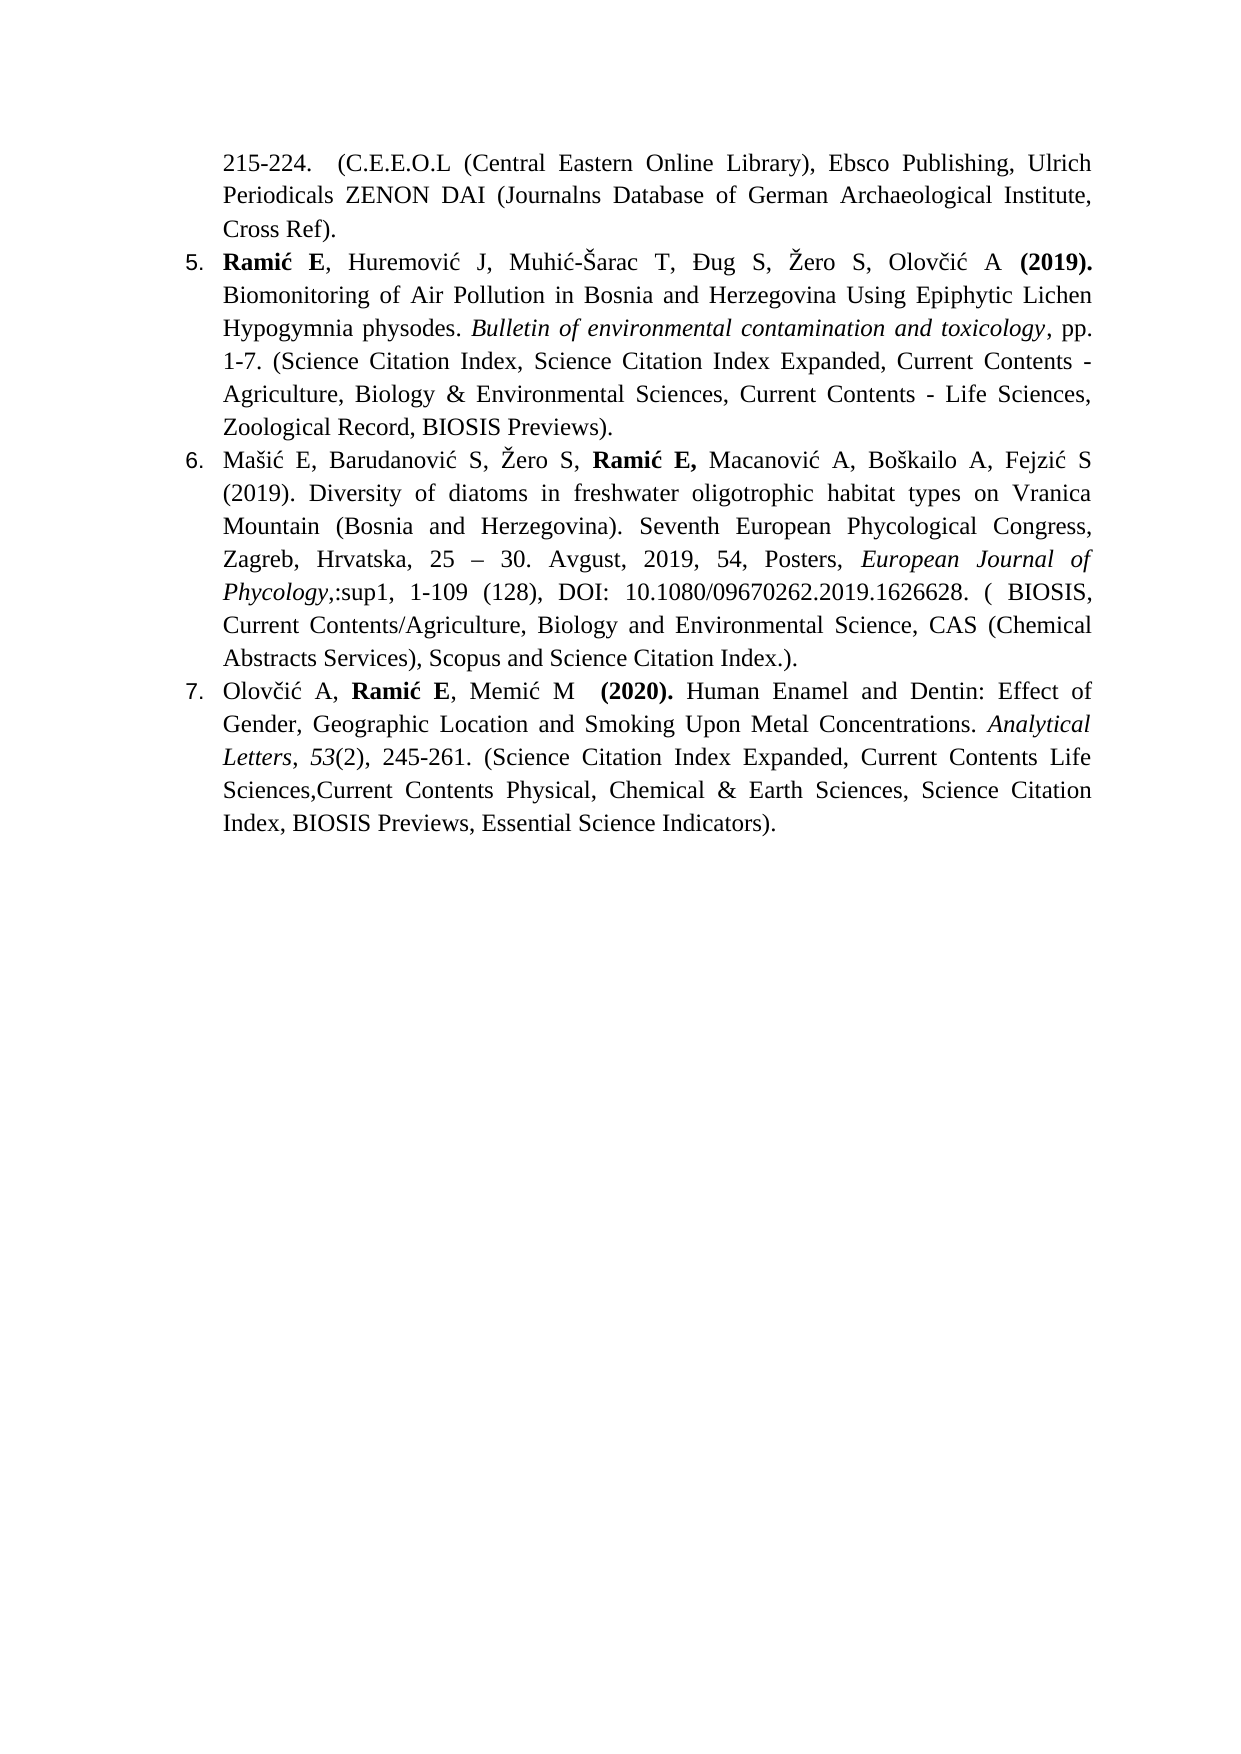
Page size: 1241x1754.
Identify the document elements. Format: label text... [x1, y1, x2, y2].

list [185, 148, 1093, 242]
list Mašić E, Barudanović S, Žero S, Ramić E, Macanović A, Boškailo A, Fejzić S (2019). Diversity of diatoms in freshwater oligotrophic habitat types on Vranica Mountain (Bosnia and Herzegovina). Seventh European Phycological Congress, Zagreb, Hrvatska, 25 – 30. Avgust, 2019, 54, Posters, European Journal of Phycology,:sup1, 1-109 (128), DOI: 10.1080/09670262.2019.1626628. ( BIOSIS, Current Contents/Agriculture, Biology and Environmental Science, CAS (Chemical Abstracts Services), Scopus and Science Citation Index.). [185, 445, 1093, 672]
list Ramić E, Huremović J, Muhić-Šarac T, Đug S, Žero S, Olovčić A (2019). Biomonitoring of Air Pollution in Bosnia and Herzegovina Using Epiphytic Lichen Hypogymnia physodes. Bulletin of environmental contamination and toxicology, pp. 1-7. (Science Citation Index, Science Citation Index Expanded, Current Contents - Agriculture, Biology & Environmental Sciences, Current Contents - Life Sciences, Zoological Record, BIOSIS Previews). [185, 247, 1093, 441]
list Olovčić A, Ramić E, Memić M (2020). Human Enamel and Dentin: Effect of Gender, Geographic Location and Smoking Upon Metal Concentrations. Analytical Letters, 53(2), 245-261. (Science Citation Index Expanded, Current Contents Life Sciences,Current Contents Physical, Chemical & Earth Sciences, Science Citation Index, BIOSIS Previews, Essential Science Indicators). [185, 676, 1093, 837]
